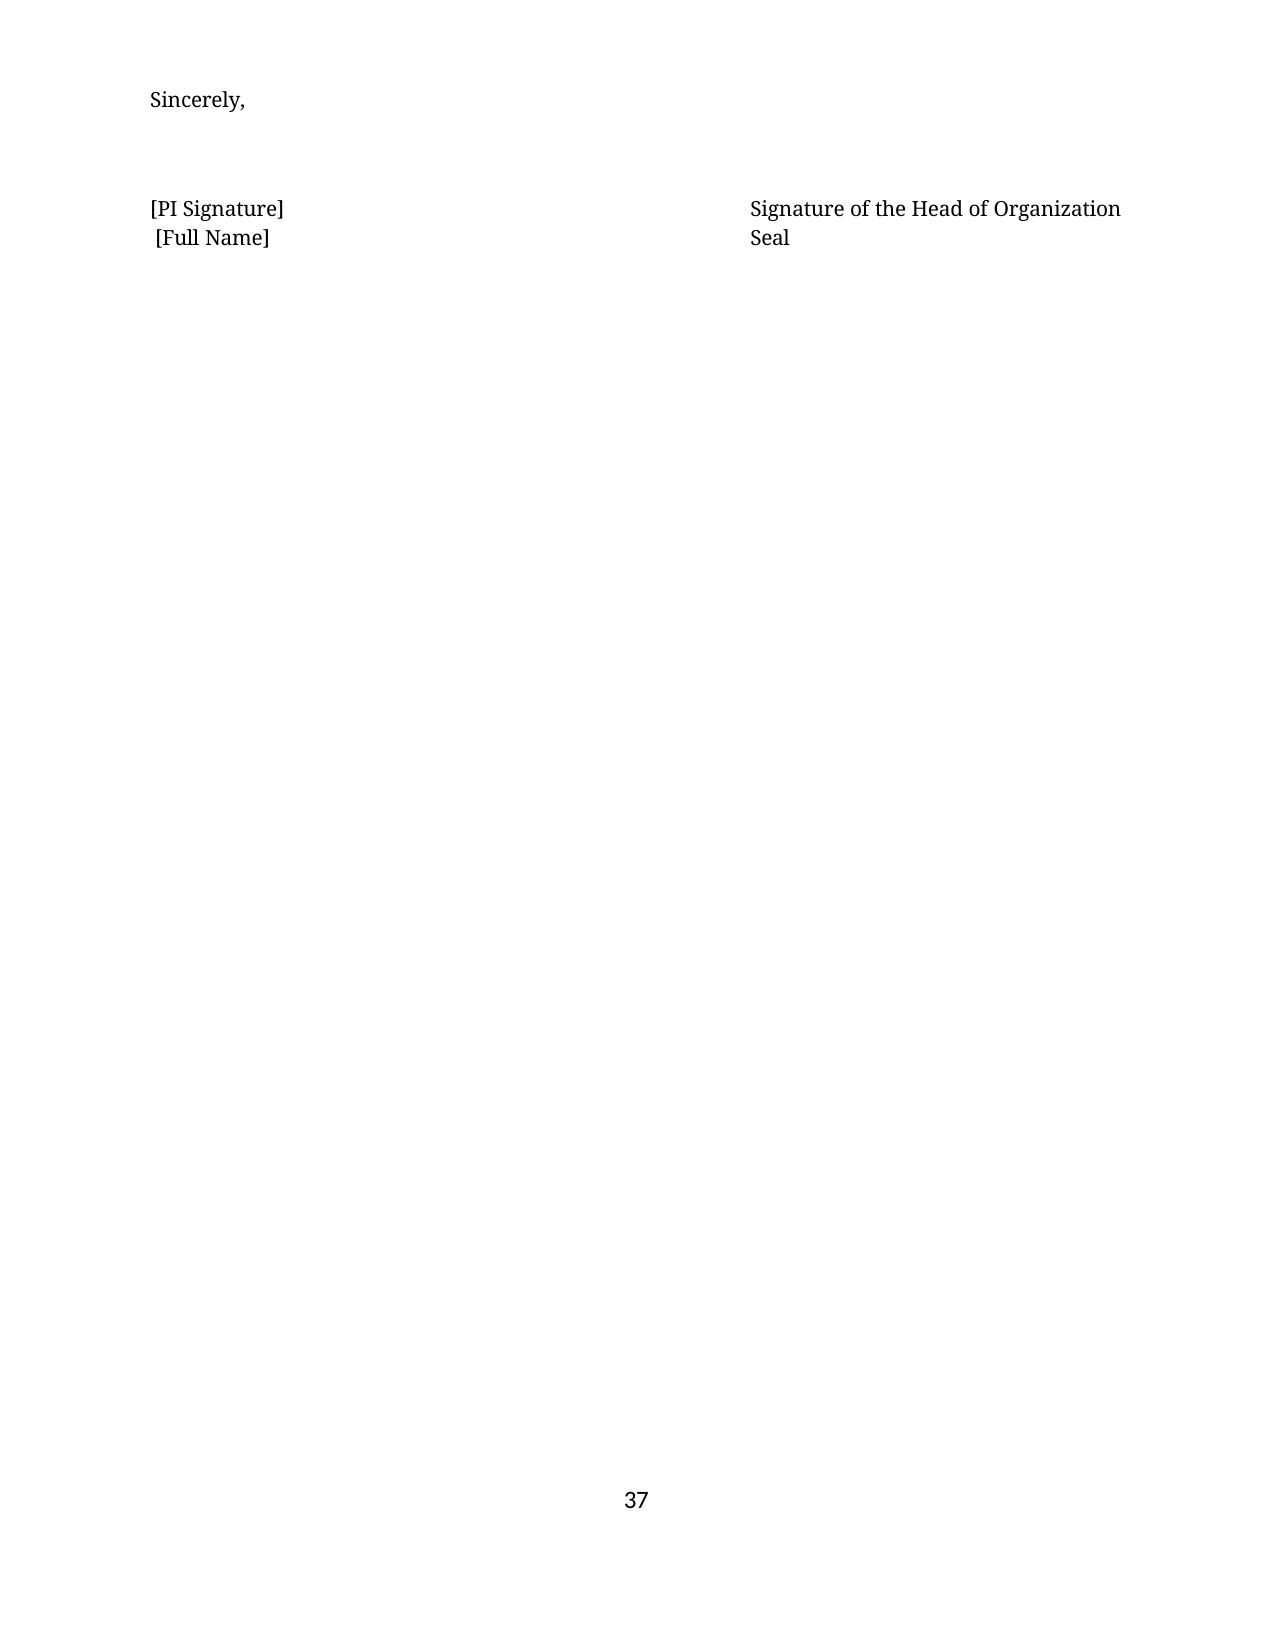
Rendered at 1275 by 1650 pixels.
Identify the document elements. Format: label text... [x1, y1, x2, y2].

text [PI Signature] Signature of the Head of Organization [150, 194, 1237, 223]
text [150, 85, 1017, 114]
text [Full Name] Seal [155, 223, 1237, 251]
